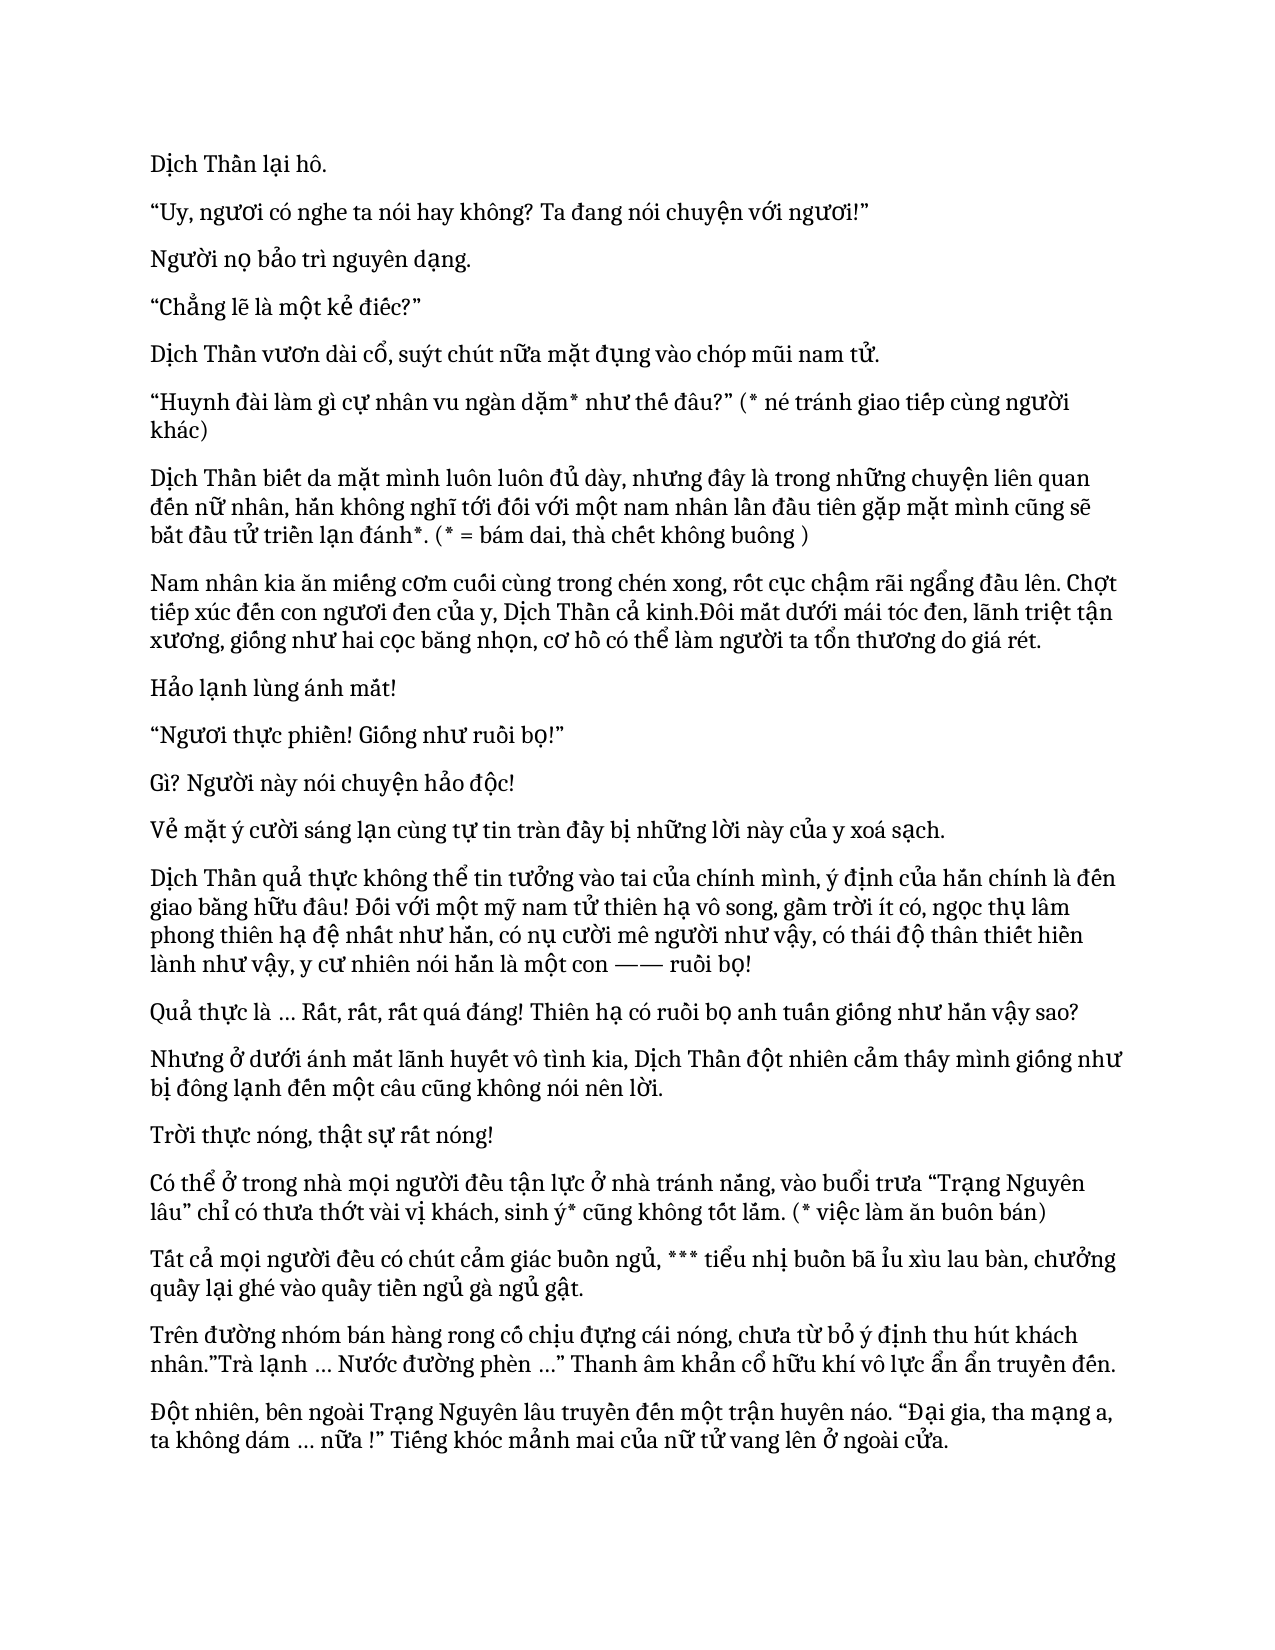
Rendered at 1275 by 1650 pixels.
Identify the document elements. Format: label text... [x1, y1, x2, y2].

text Đột nhiên, bên ngoài Trạng Nguyên lâu truyền đến một trận huyên náo. “Đại gia, tha mạng a, ta không dám … nữa !” Tiếng khóc mảnh mai của nữ tử vang lên ở ngoài cửa. [150, 1397, 1125, 1455]
text Gì? Người này nói chuyện hảo độc! [150, 769, 1125, 797]
text Trời thực nóng, thật sự rất nóng! [150, 1121, 1125, 1150]
text Nam nhân kia ăn miếng cơm cuối cùng trong chén xong, rốt cục chậm rãi ngẩng đầu lên. Chợt tiếp xúc đến con ngươi đen của y, Dịch Thần cả kinh.Đôi mắt dưới mái tóc đen, lãnh triệt tận xương, giống như hai cọc băng nhọn, cơ hồ có thể làm người ta tổn thương do giá rét. [150, 569, 1125, 655]
text “Uy, ngươi có nghe ta nói hay không? Ta đang nói chuyện với ngươi!” [150, 197, 1125, 226]
text “Ngươi thực phiền! Giống như ruồi bọ!” [150, 721, 1125, 750]
text Dịch Thần biết da mặt mình luôn luôn đủ dày, nhưng đây là trong những chuyện liên quan đến nữ nhân, hắn không nghĩ tới đối với một nam nhân lần đầu tiên gặp mặt mình cũng sẽ bắt đầu tử triền lạn đánh*. (* = bám dai, thà chết không buông ) [150, 464, 1125, 550]
text Dịch Thần quả thực không thể tin tưởng vào tai của chính mình, ý định của hắn chính là đến giao bằng hữu đâu! Đối với một mỹ nam tử thiên hạ vô song, gầm trời ít có, ngọc thụ lâm phong thiên hạ đệ nhất như hắn, có nụ cười mê người như vậy, có thái độ thân thiết hiền lành như vậy, y cư nhiên nói hắn là một con —— ruồi bọ! [150, 864, 1125, 979]
text Dịch Thần vươn dài cổ, suýt chút nữa mặt đụng vào chóp mũi nam tử. [150, 340, 1125, 369]
text Hảo lạnh lùng ánh mắt! [150, 674, 1125, 702]
text Có thể ở trong nhà mọi người đều tận lực ở nhà tránh nắng, vào buổi trưa “Trạng Nguyên lâu” chỉ có thưa thớt vài vị khách, sinh ý* cũng không tốt lắm. (* việc làm ăn buôn bán) [150, 1169, 1125, 1226]
text Người nọ bảo trì nguyên dạng. [150, 245, 1125, 274]
text Nhưng ở dưới ánh mắt lãnh huyết vô tình kia, Dịch Thần đột nhiên cảm thấy mình giống như bị đông lạnh đến một câu cũng không nói nên lời. [150, 1045, 1125, 1102]
text Dịch Thần lại hô. [150, 150, 1125, 179]
text Tất cả mọi người đều có chút cảm giác buồn ngủ, *** tiểu nhị buồn bã ỉu xìu lau bàn, chưởng quầy lại ghé vào quầy tiền ngủ gà ngủ gật. [150, 1245, 1125, 1302]
text “Huynh đài làm gì cự nhân vu ngàn dặm* như thế đâu?” (* né tránh giao tiếp cùng người khác) [150, 387, 1125, 445]
text Trên đường nhóm bán hàng rong cố chịu đựng cái nóng, chưa từ bỏ ý định thu hút khách nhân.”Trà lạnh … Nước đường phèn …” Thanh âm khản cổ hữu khí vô lực ẩn ẩn truyền đến. [150, 1321, 1125, 1379]
text “Chẳng lẽ là một kẻ điếc?” [150, 292, 1125, 321]
text Vẻ mặt ý cười sáng lạn cùng tự tin tràn đầy bị những lời này của y xoá sạch. [150, 816, 1125, 845]
text Quả thực là … Rất, rất, rất quá đáng! Thiên hạ có ruồi bọ anh tuấn giống như hắn vậy sao? [150, 997, 1125, 1026]
